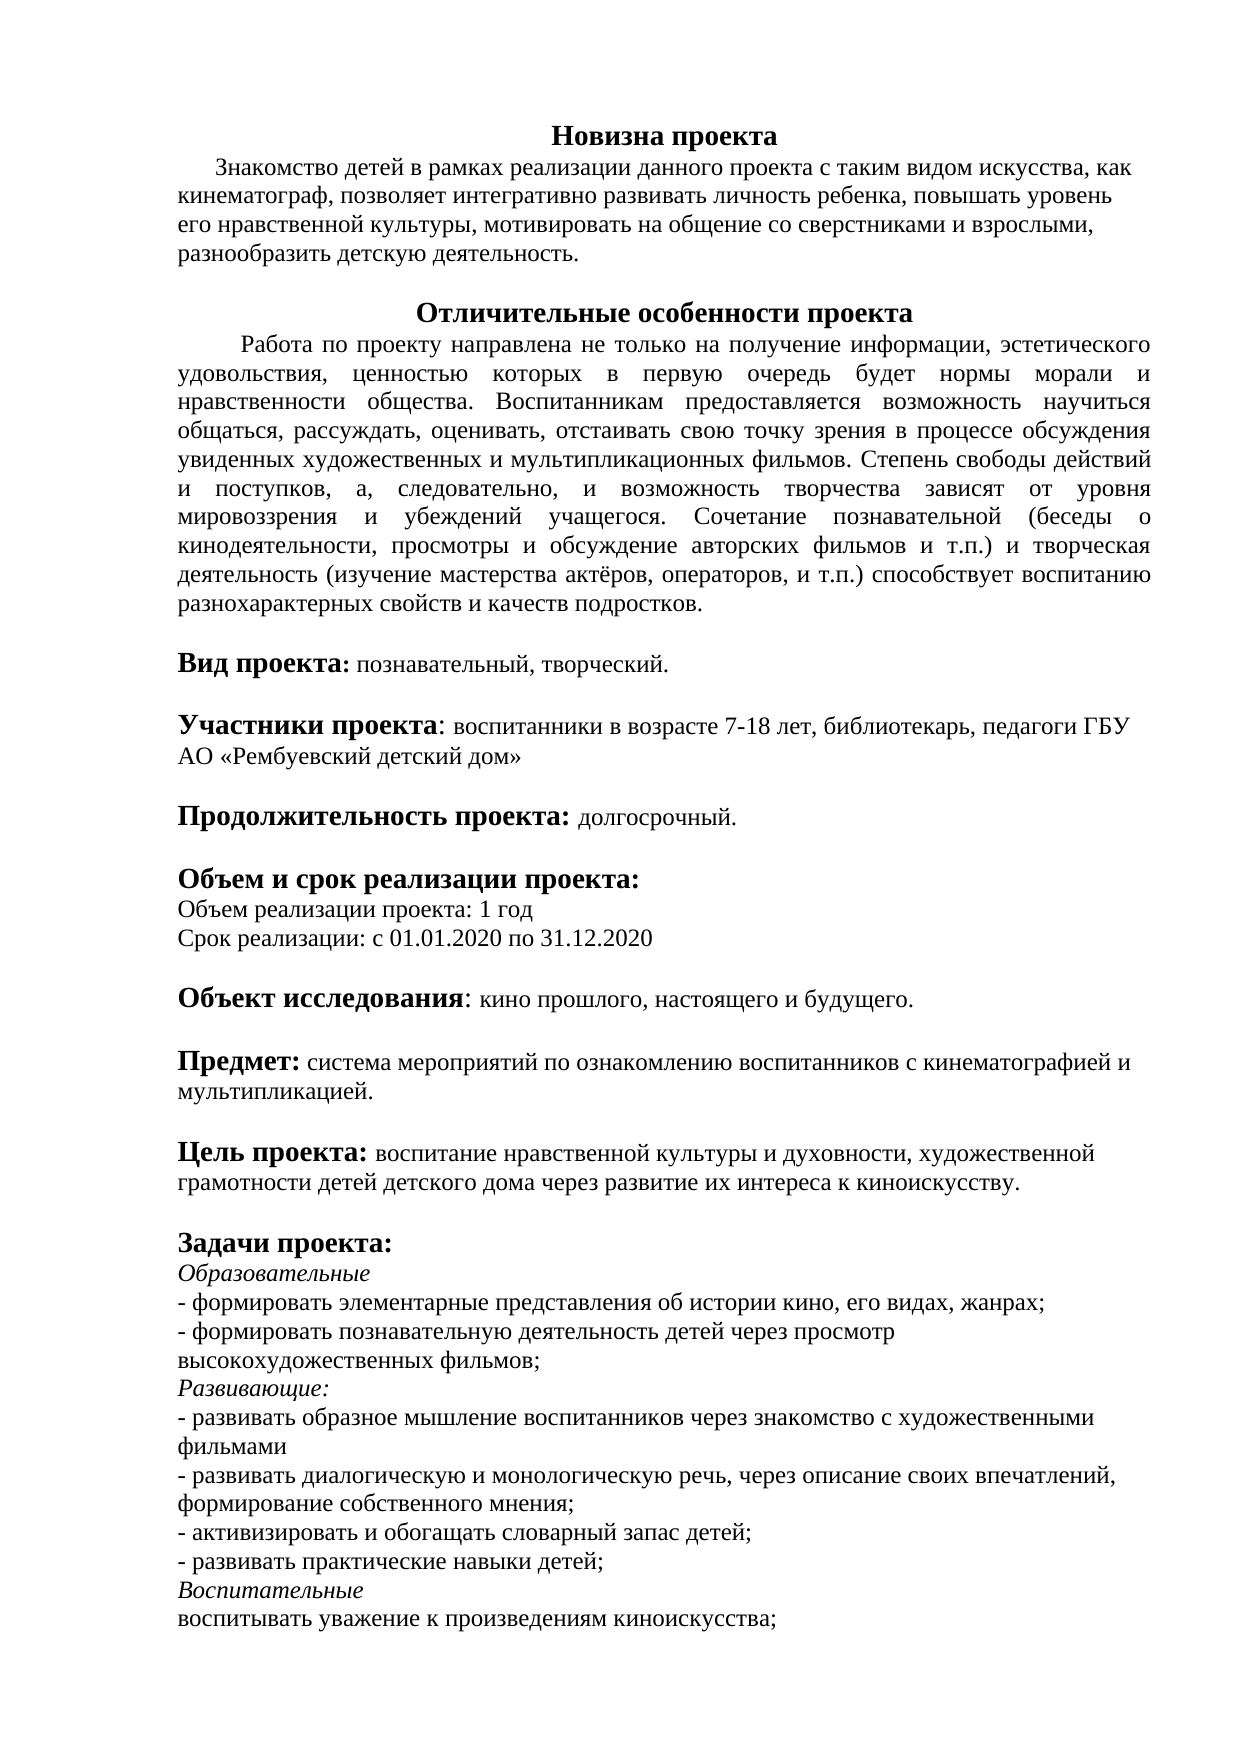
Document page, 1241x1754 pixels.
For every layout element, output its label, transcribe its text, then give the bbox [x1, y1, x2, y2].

text Образовательные [177, 1258, 1152, 1287]
text Отличительные особенности проекта [177, 295, 1152, 329]
text Предмет: система мероприятий по ознакомлению воспитанников с кинематографией и мультипликацией. [177, 1043, 1152, 1105]
text Вид проекта: познавательный, творческий. [177, 645, 1152, 679]
text Работа по проекту направлена не только на получение информации, эстетического удовольствия, ценностью которых в первую очередь будет нормы морали и нравственности общества. Воспитанникам предоставляется возможность научиться общаться, рассуждать, оценивать, отстаивать свою точку зрения в процессе обсуждения увиденных художественных и мультипликационных фильмов. Степень свободы действий и поступков, а, следовательно, и возможность творчества зависят от уровня мировоззрения и убеждений учащегося. Сочетание познавательной (беседы о кинодеятельности, просмотры и обсуждение авторских фильмов и т.п.) и творческая деятельность (изучение мастерства актёров, операторов, и т.п.) способствует воспитанию разнохарактерных свойств и качеств подростков. [177, 329, 1152, 616]
text Объем и срок реализации проекта: [177, 861, 1152, 894]
text Знакомство детей в рамках реализации данного проекта с таким видом искусства, как кинематограф, позволяет интегративно развивать личность ребенка, повышать уровень его нравственной культуры, мотивировать на общение со сверстниками и взрослыми, разнообразить детскую деятельность. [177, 152, 1152, 267]
text Объект исследования: кино прошлого, настоящего и будущего. [177, 981, 1152, 1014]
text Развивающие: [177, 1373, 1152, 1402]
text Задачи проекта: [177, 1225, 1152, 1258]
text воспитывать уважение к произведениям киноискусства; [177, 1603, 1152, 1632]
text - активизировать и обогащать словарный запас детей; [177, 1517, 1152, 1546]
text Объем реализации проекта: 1 год [177, 894, 1152, 923]
text Срок реализации: с 01.01.2020 по 31.12.2020 [177, 923, 1152, 952]
text - формировать элементарные представления об истории кино, его видах, жанрах; [177, 1287, 1152, 1316]
text Новизна проекта [177, 118, 1152, 152]
text Продолжительность проекта: долгосрочный. [177, 798, 1152, 832]
text Цель проекта: воспитание нравственной культуры и духовности, художественной грамотности детей детского дома через развитие их интереса к киноискусству. [177, 1134, 1152, 1196]
text Участники проекта: воспитанники в возрасте 7-18 лет, библиотекарь, педагоги ГБУ АО «Рембуевский детский дом» [177, 707, 1152, 770]
text - развивать образное мышление воспитанников через знакомство с художественными фильмами [177, 1402, 1152, 1460]
text - развивать диалогическую и монологическую речь, через описание своих впечатлений, формирование собственного мнения; [177, 1460, 1152, 1517]
text - формировать познавательную деятельность детей через просмотр высокохудожественных фильмов; [177, 1316, 1152, 1373]
text - развивать практические навыки детей; [177, 1546, 1152, 1575]
text Воспитательные [177, 1575, 1152, 1603]
